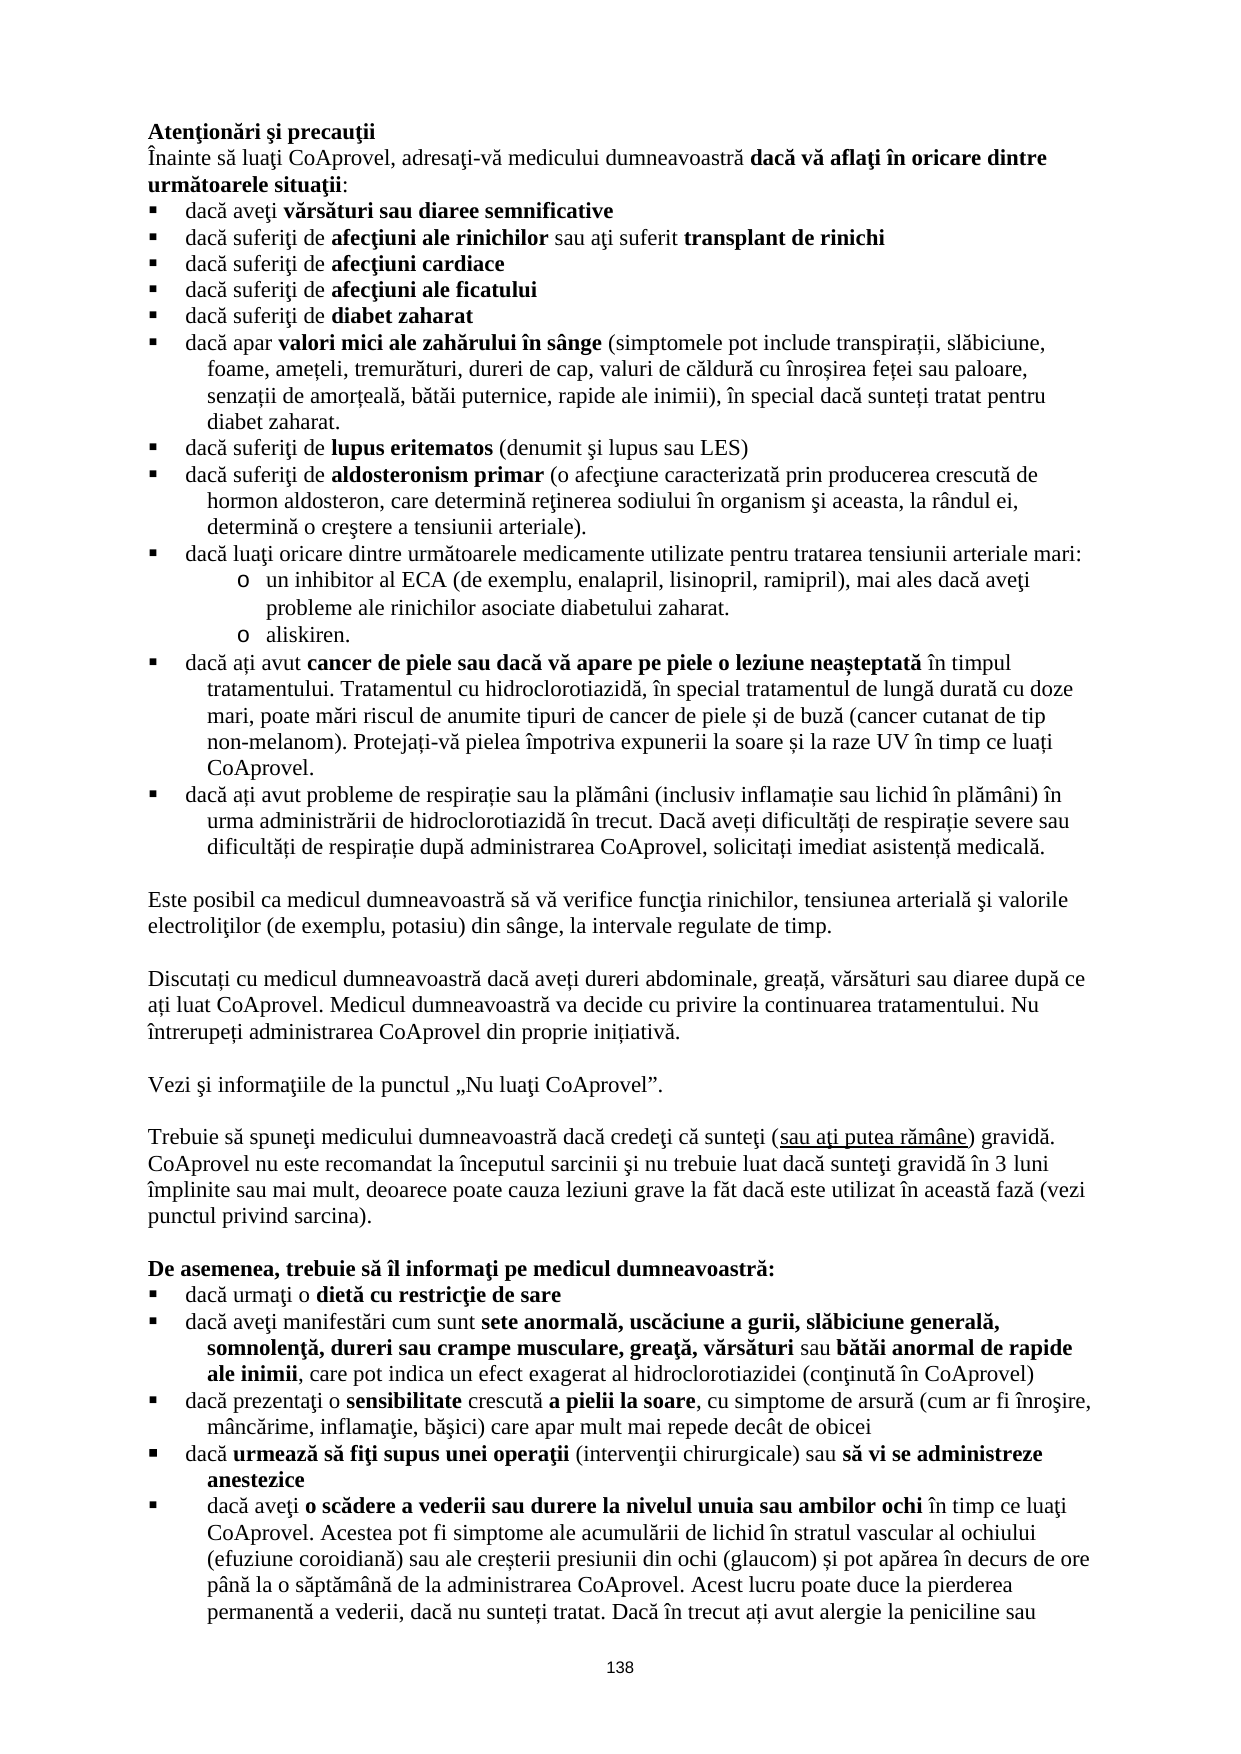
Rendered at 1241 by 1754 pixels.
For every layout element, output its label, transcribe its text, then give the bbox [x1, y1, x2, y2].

text dacă luaţi oricare dintre următoarele medicamente utilizate pentru tratarea tensiunii arteriale mari: [148, 540, 1092, 566]
text Este posibil ca medicul dumneavoastră să vă verifice funcţia rinichilor, tensiunea arterială şi valorile electroliţilor (de exemplu, potasiu) din sânge, la intervale regulate de timp. [148, 886, 1092, 939]
text dacă prezentaţi o sensibilitate crescută a pielii la soare, cu simptome de arsură (cum ar fi înroşire, mâncărime, inflamaţie, băşici) care apar mult mai repede decât de obicei [148, 1387, 1092, 1439]
text ați luat CoAprovel. Medicul dumneavoastră va decide cu privire la continuarea tratamentului. Nu întrerupeți administrarea CoAprovel din proprie inițiativă. [148, 992, 1092, 1044]
text dacă aveţi vărsături sau diaree semnificative [148, 197, 1092, 223]
list aliskiren. [236, 621, 1092, 649]
text dacă suferiţi de afecţiuni ale rinichilor sau aţi suferit transplant de rinichi [148, 223, 1092, 250]
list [148, 1492, 1092, 1624]
text Înainte să luaţi CoAprovel, adresaţi-vă medicului dumneavoastră dacă vă aflaţi în oricare dintre următoarele situaţii: [148, 144, 1092, 197]
text dacă aveţi manifestări cum sunt sete anormală, uscăciune a gurii, slăbiciune generală, somnolenţă, dureri sau crampe musculare, greaţă, vărsături sau bătăi anormal de rapide ale inimii, care pot indica un efect exagerat al hidroclorotiazidei (conţinută în CoAprovel) [148, 1308, 1092, 1387]
subtitle De asemenea, trebuie să îl informaţi pe medicul dumneavoastră: [148, 1255, 1092, 1281]
text dacă urmează să fiţi supus unei operaţii (intervenţii chirurgicale) sau să vi se administreze anestezice [148, 1439, 1092, 1492]
text Discutați cu medicul dumneavoastră dacă aveți dureri abdominale, greață, vărsături sau diaree după ce [148, 965, 1092, 992]
text Vezi şi informaţiile de la punctul „Nu luaţi CoAprovel”. [148, 1071, 1092, 1097]
text dacă apar valori mici ale zahărului în sânge (simptomele pot include transpirații, slăbiciune, foame, amețeli, tremurături, dureri de cap, valuri de căldură cu înroșirea feței sau paloare, senzații de amorțeală, bătăi puternice, rapide ale inimii), în special dacă sunteți tratat pentru diabet zaharat. [148, 329, 1092, 434]
text dacă suferiţi de diabet zaharat [148, 303, 1092, 329]
text dacă suferiţi de lupus eritematos (denumit şi lupus sau LES) [148, 434, 1092, 461]
text dacă urmaţi o dietă cu restricţie de sare [148, 1281, 1092, 1308]
list un inhibitor al ECA (de exemplu, enalapril, lisinopril, ramipril), mai ales dacă aveţi probleme ale rinichilor asociate diabetului zaharat. [236, 566, 1092, 621]
text dacă suferiţi de afecţiuni cardiace [148, 250, 1092, 276]
text Trebuie să spuneţi medicului dumneavoastră dacă credeţi că sunteţi (sau aţi putea rămâne) gravidă. CoAprovel nu este recomandat la începutul sarcinii şi nu trebuie luat dacă sunteţi gravidă în 3 luni împlinite sau mai mult, deoarece poate cauza leziuni grave la făt dacă este utilizat în această fază (vezi punctul privind sarcina). [148, 1123, 1092, 1229]
text dacă suferiţi de aldosteronism primar (o afecţiune caracterizată prin producerea crescută de hormon aldosteron, care determină reţinerea sodiului în organism şi aceasta, la rândul ei, determină o creştere a tensiunii arteriale). [148, 461, 1092, 540]
list dacă ați avut cancer de piele sau dacă vă apare pe piele o leziune neașteptată în timpul tratamentului. Tratamentul cu hidroclorotiazidă, în special tratamentul de lungă durată cu doze mari, poate mări riscul de anumite tipuri de cancer de piele și de buză (cancer cutanat de tip non-melanom). Protejați-vă pielea împotriva expunerii la soare și la raze UV în timp ce luați CoAprovel. [148, 649, 1092, 781]
text dacă suferiţi de afecţiuni ale ficatului [148, 276, 1092, 303]
subtitle Atenţionări şi precauţii [148, 118, 1092, 144]
list dacă ați avut probleme de respirație sau la plămâni (inclusiv inflamație sau lichid în plămâni) în urma administrării de hidroclorotiazidă în trecut. Dacă aveți dificultăți de respirație severe sau dificultăți de respirație după administrarea CoAprovel, solicitați imediat asistență medicală. [148, 781, 1092, 860]
